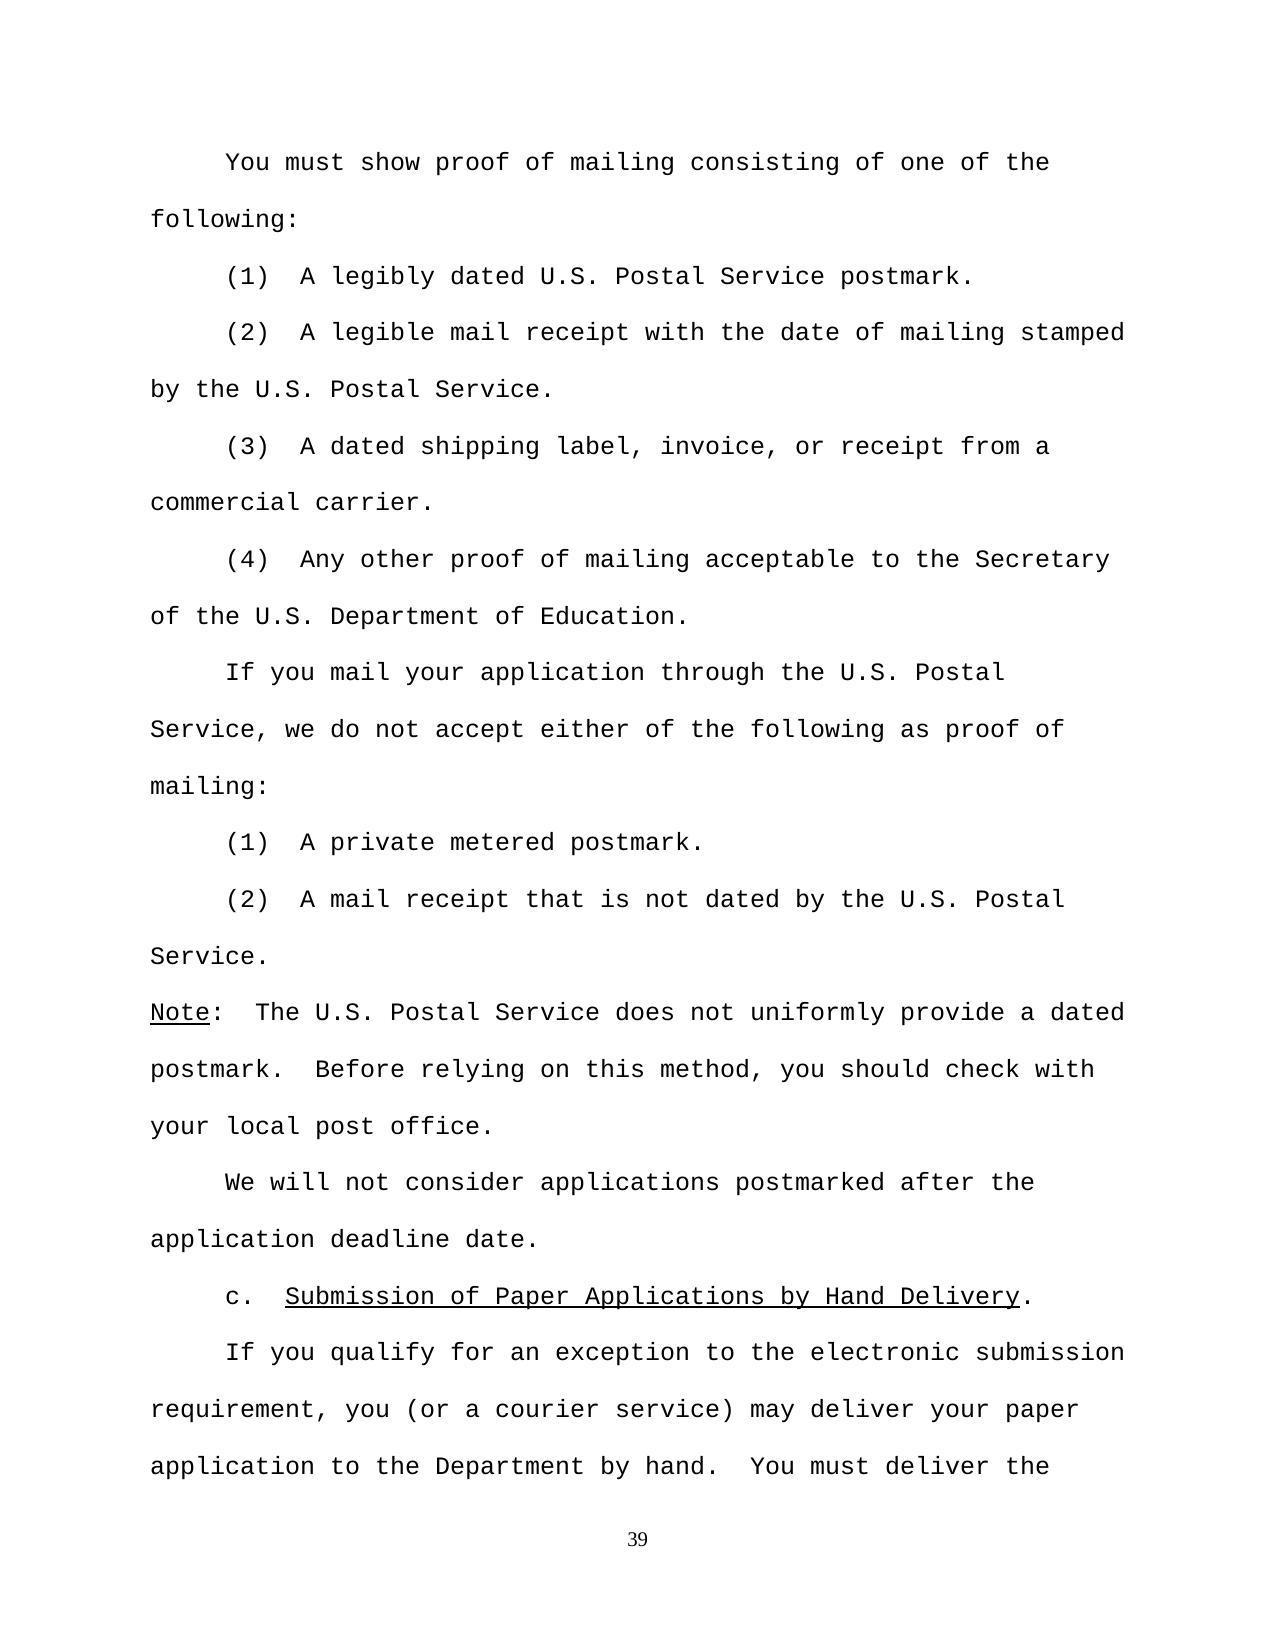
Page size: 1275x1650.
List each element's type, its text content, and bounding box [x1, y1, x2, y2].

text (4) Any other proof of mailing acceptable to the Secretary of the U.S. Department of Education. [150, 547, 1125, 632]
text (1) A legibly dated U.S. Postal Service postmark. [150, 263, 1125, 292]
text c. Submission of Paper Applications by Hand Delivery. [150, 1283, 1125, 1312]
text Note: The U.S. Postal Service does not uniformly provide a dated postmark. Before relying on this method, you should check with your local post office. [150, 1000, 1125, 1142]
text (3) A dated shipping label, invoice, or receipt from a commercial carrier. [150, 433, 1125, 518]
text We will not consider applications postmarked after the application deadline date. [150, 1170, 1125, 1255]
text (2) A legible mail receipt with the date of mailing stamped by the U.S. Postal Service. [150, 320, 1125, 405]
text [150, 1340, 1125, 1482]
text (1) A private metered postmark. [150, 830, 1125, 858]
text (2) A mail receipt that is not dated by the U.S. Postal Service. [150, 887, 1125, 972]
text You must show proof of mailing consisting of one of the following: [150, 150, 1125, 235]
text If you mail your application through the U.S. Postal Service, we do not accept either of the following as proof of mailing: [150, 660, 1125, 802]
